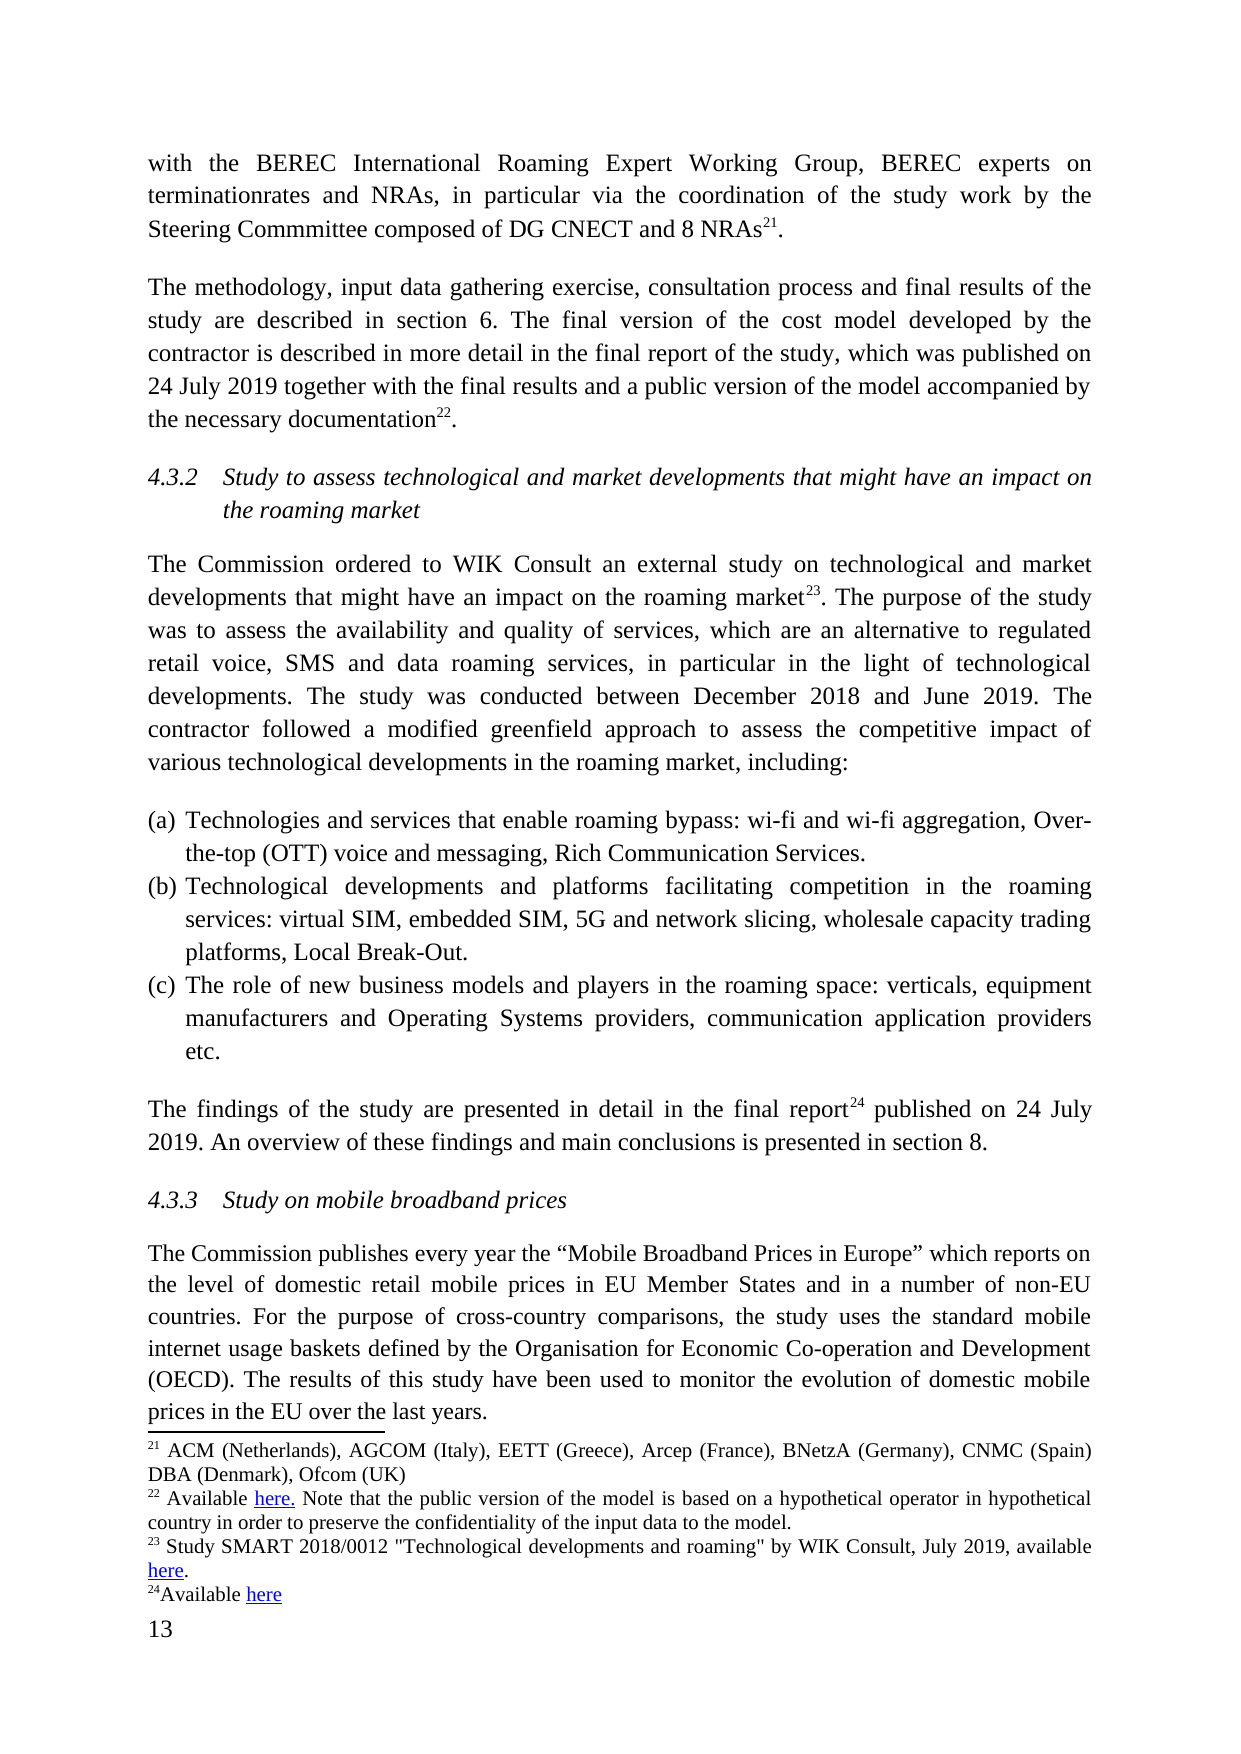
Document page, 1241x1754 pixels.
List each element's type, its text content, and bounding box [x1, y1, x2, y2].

subtitle Study to assess technological and market developments that might have an impact on the roaming market [148, 462, 1093, 523]
text The methodology, input data gathering exercise, consultation process and final results of the study are described in section 6. The final version of the cost model developed by the contractor is described in more detail in the final report of the study, which was published on 24 July 2019 together with the final results and a public version of the model accompanied by the necessary documentation. [148, 272, 1093, 432]
list Technological developments and platforms facilitating competition in the roaming services: virtual SIM, embedded SIM, 5G and network slicing, wholesale capacity trading platforms, Local Break-Out. [148, 871, 1093, 966]
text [148, 148, 1093, 242]
text The Commission publishes every year the “Mobile Broadband Prices in Europe” which reports on the level of domestic retail mobile prices in EU Member States and in a number of non-EU countries. For the purpose of cross-country comparisons, the study uses the standard mobile internet usage baskets defined by the Organisation for Economic Co-operation and Development (OECD). The results of this study have been used to monitor the evolution of domestic mobile prices in the EU over the last years. [148, 1239, 1093, 1425]
text The findings of the study are presented in detail in the final report published on 24 July 2019. An overview of these findings and main conclusions is presented in section 8. [148, 1094, 1093, 1156]
list Technologies and services that enable roaming bypass: wi-fi and wi-fi aggregation, Over-the-top (OTT) voice and messaging, Rich Communication Services. [148, 805, 1093, 867]
text The Commission ordered to WIK Consult an external study on technological and market developments that might have an impact on the roaming market. The purpose of the study was to assess the availability and quality of services, which are an alternative to regulated retail voice, SMS and data roaming services, in particular in the light of technological developments. The study was conducted between December 2018 and June 2019. The contractor followed a modified greenfield approach to assess the competitive impact of various technological developments in the roaming market, including: [148, 549, 1093, 776]
subtitle Study on mobile broadband prices [148, 1185, 1093, 1214]
list The role of new business models and players in the roaming space: verticals, equipment manufacturers and Operating Systems providers, communication application providers etc. [148, 970, 1093, 1065]
